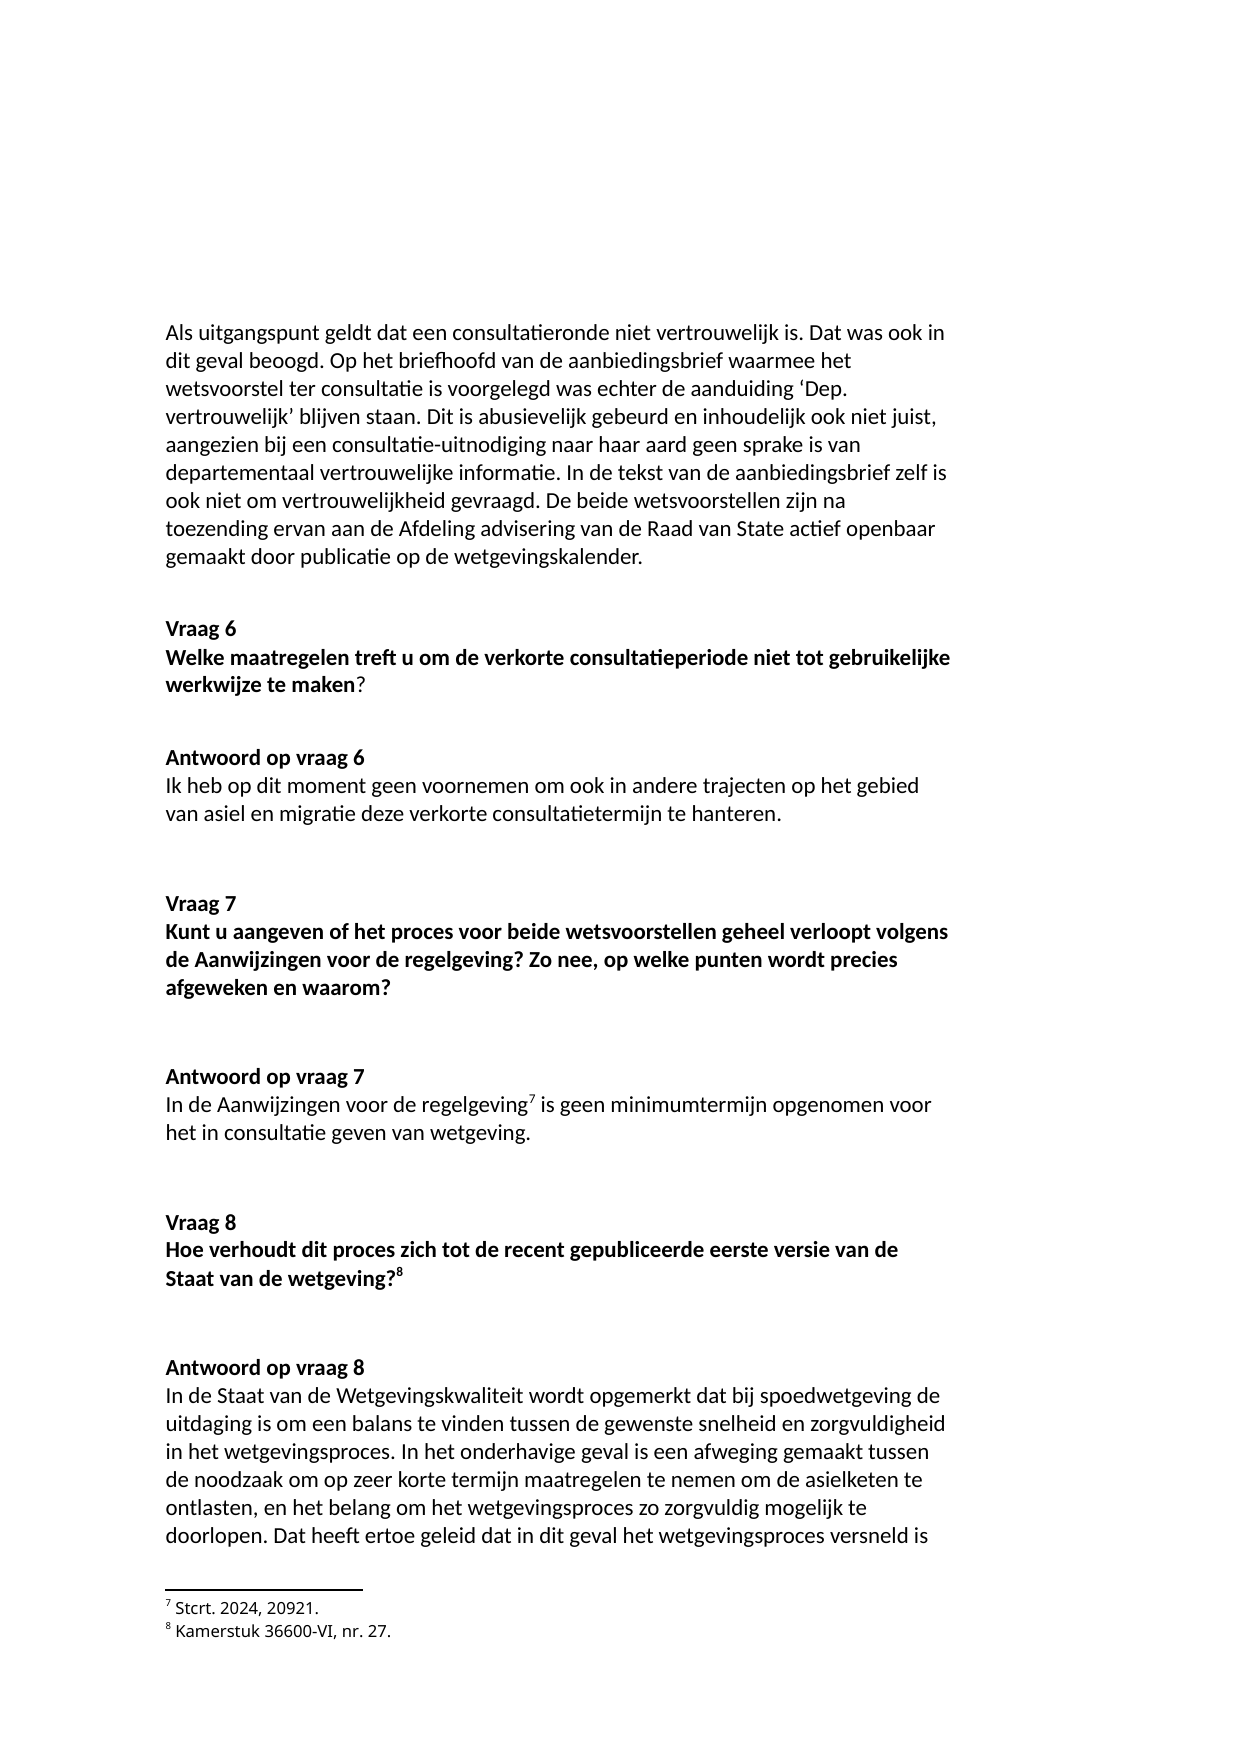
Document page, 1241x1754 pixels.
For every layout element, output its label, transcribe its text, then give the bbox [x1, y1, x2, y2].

text Antwoord op vraag 6 Ik heb op dit moment geen voornemen om ook in andere trajecten op het gebied van asiel en migratie deze verkorte consultatietermijn te hanteren. [165, 715, 951, 827]
text Als uitgangspunt geldt dat een consultatieronde niet vertrouwelijk is. Dat was ook in dit geval beoogd. Op het briefhoofd van de aanbiedingsbrief waarmee het wetsvoorstel ter consultatie is voorgelegd was echter de aanduiding ‘Dep. vertrouwelijk’ blijven staan. Dit is abusievelijk gebeurd en inhoudelijk ook niet juist, aangezien bij een consultatie-uitnodiging naar haar aard geen sprake is van departementaal vertrouwelijke informatie. In de tekst van de aanbiedingsbrief zelf is ook niet om vertrouwelijkheid gevraagd. De beide wetsvoorstellen zijn na toezending ervan aan de Afdeling advisering van de Raad van State actief openbaar gemaakt door publicatie op de wetgevingskalender. [165, 318, 951, 598]
text Vraag 8 Hoe verhoudt dit proces zich tot de recent gepubliceerde eerste versie van de Staat van de wetgeving? [165, 1208, 951, 1292]
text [165, 1353, 951, 1549]
text Vraag 7 Kunt u aangeven of het proces voor beide wetsvoorstellen geheel verloopt volgens de Aanwijzingen voor de regelgeving? Zo nee, op welke punten wordt precies afgeweken en waarom? [165, 889, 951, 1001]
text Antwoord op vraag 7 In de Aanwijzingen voor de regelgeving is geen minimumtermijn opgenomen voor het in consultatie geven van wetgeving. [165, 1062, 951, 1146]
text Vraag 6 Welke maatregelen treft u om de verkorte consultatieperiode niet tot gebruikelijke werkwijze te maken? [165, 614, 951, 699]
